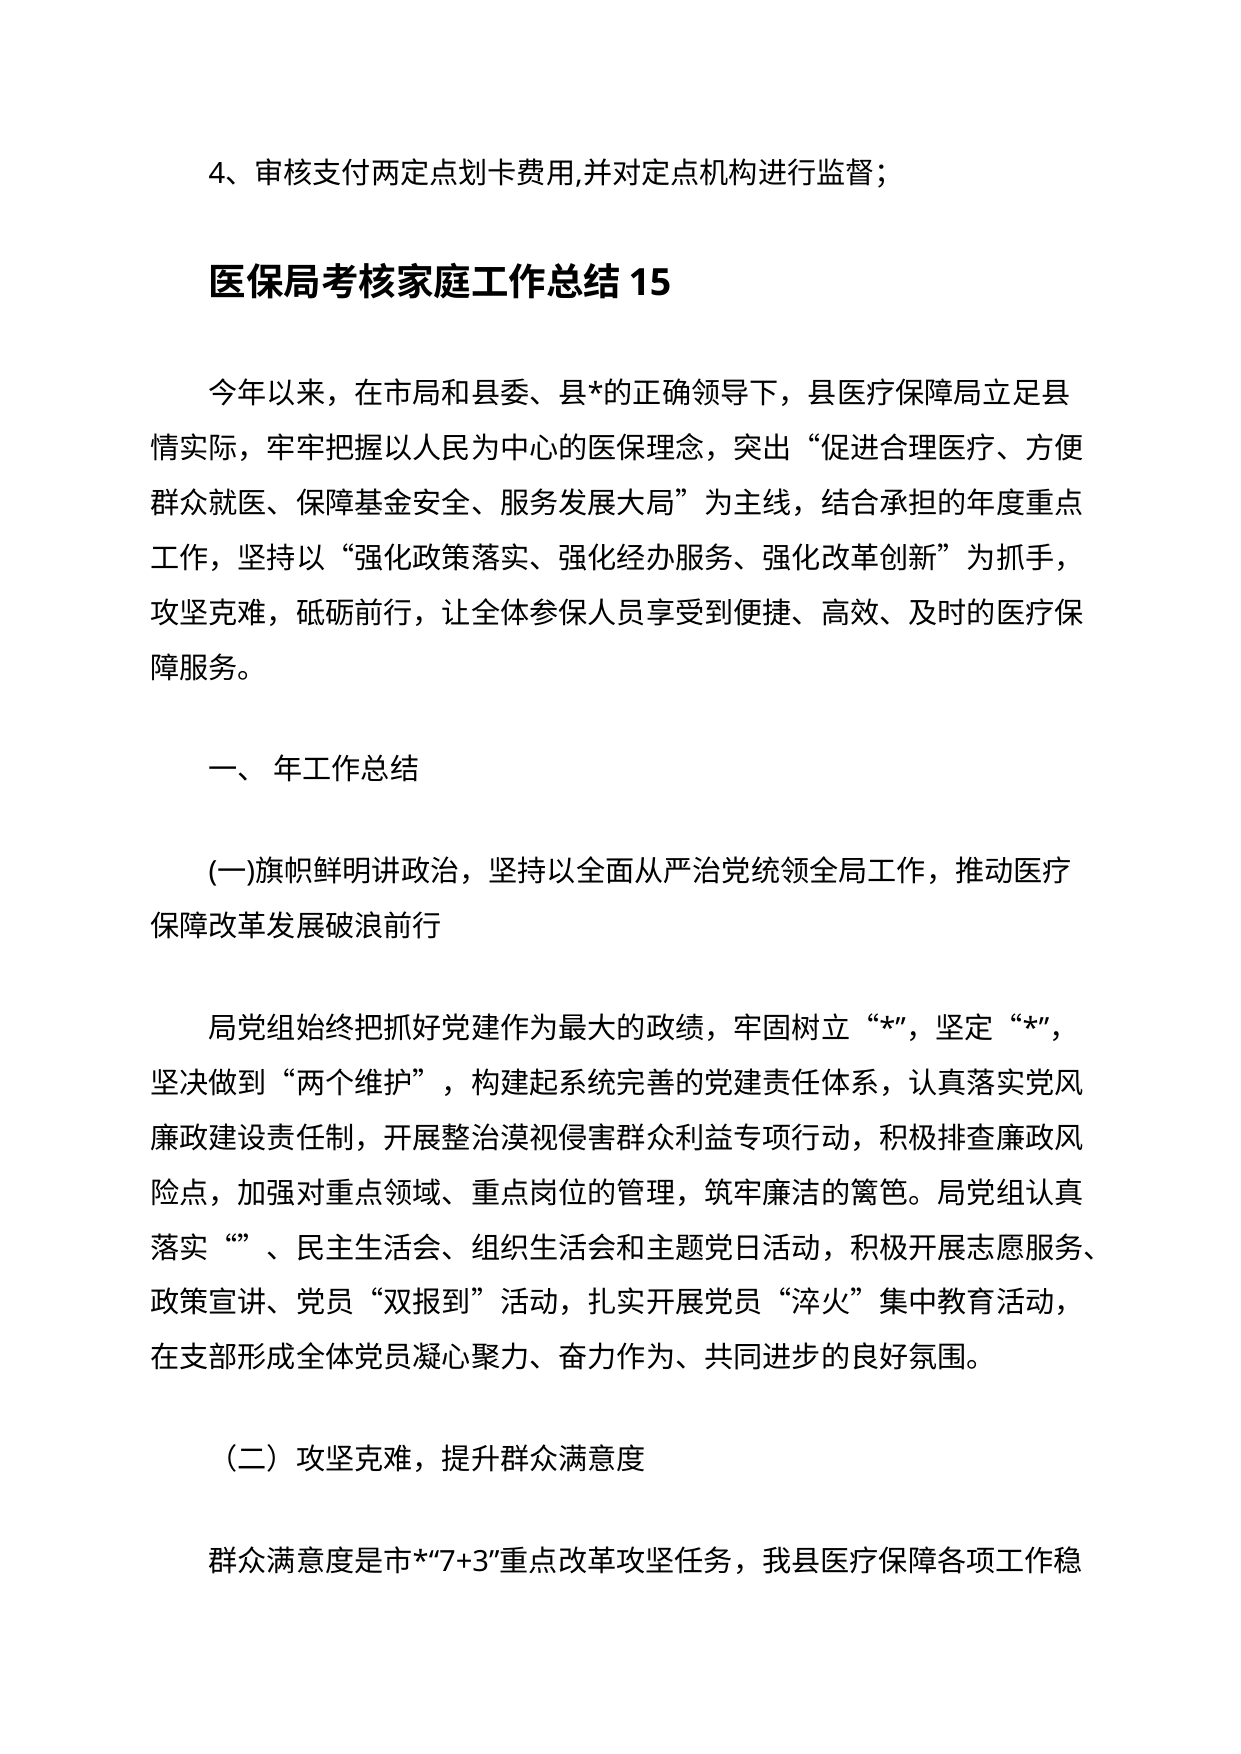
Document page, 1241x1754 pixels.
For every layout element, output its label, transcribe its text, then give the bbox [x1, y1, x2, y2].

text （二）攻坚克难，提升群众满意度 [150, 1436, 1090, 1478]
text 一、 年工作总结 [150, 746, 1090, 788]
text 医保局考核家庭工作总结15 [150, 252, 1090, 306]
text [150, 1537, 1090, 1580]
text (一)旗帜鲜明讲政治，坚持以全面从严治党统领全局工作，推动医疗保障改革发展破浪前行 [150, 848, 1090, 945]
text 今年以来，在市局和县委、县*的正确领导下，县医疗保障局立足县情实际，牢牢把握以人民为中心的医保理念，突出“促进合理医疗、方便群众就医、保障基金安全、服务发展大局”为主线，结合承担的年度重点工作，坚持以“强化政策落实、强化经办服务、强化改革创新”为抓手，攻坚克难，砥砺前行，让全体参保人员享受到便捷、高效、及时的医疗保障服务。 [150, 369, 1090, 686]
text 4、审核支付两定点划卡费用,并对定点机构进行监督； [150, 150, 1090, 192]
text 局党组始终把抓好党建作为最大的政绩，牢固树立“*”，坚定“*”，坚决做到“两个维护”，构建起系统完善的党建责任体系，认真落实党风廉政建设责任制，开展整治漠视侵害群众利益专项行动，积极排查廉政风险点，加强对重点领域、重点岗位的管理，筑牢廉洁的篱笆。局党组认真落实“”、民主生活会、组织生活会和主题党日活动，积极开展志愿服务、政策宣讲、党员“双报到”活动，扎实开展党员“淬火”集中教育活动，在支部形成全体党员凝心聚力、奋力作为、共同进步的良好氛围。 [150, 1004, 1090, 1376]
